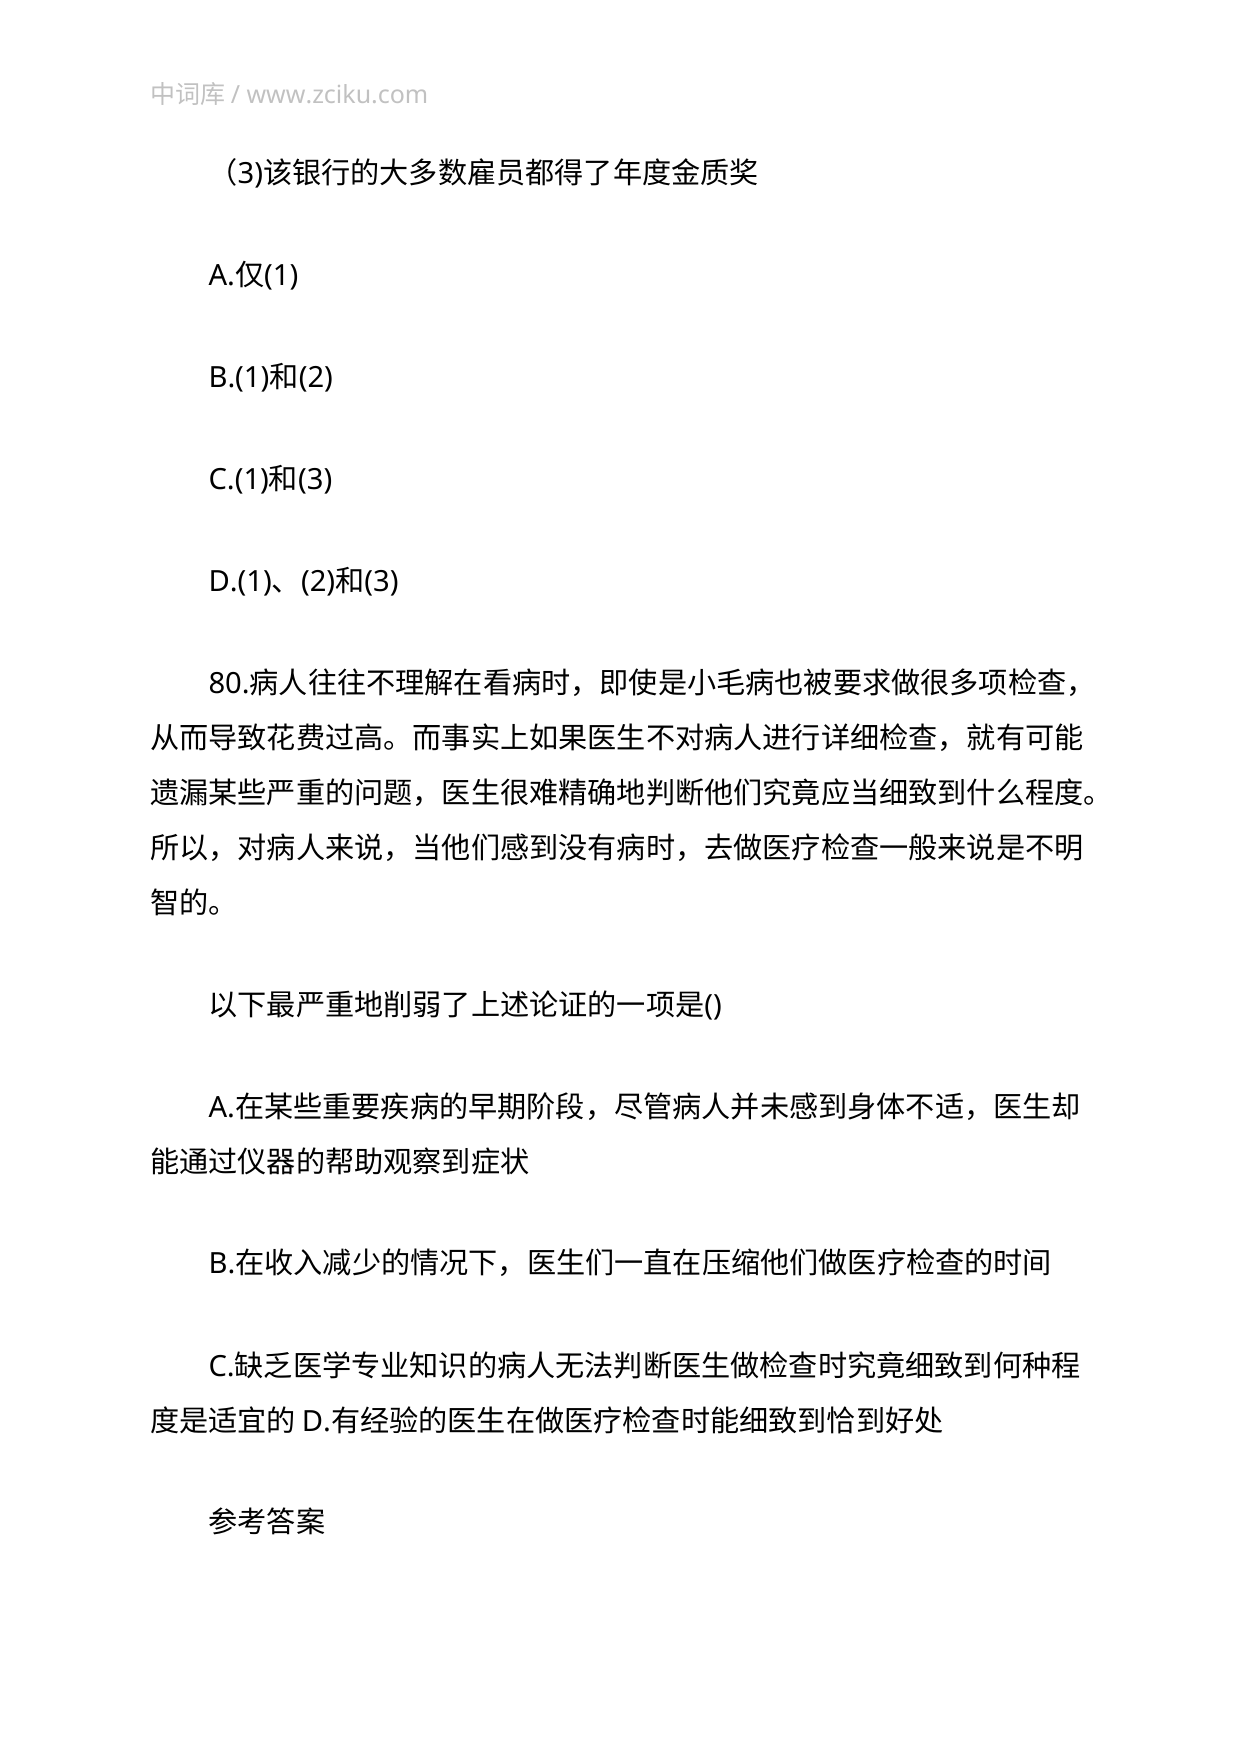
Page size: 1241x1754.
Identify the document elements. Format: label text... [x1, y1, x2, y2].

text C.缺乏医学专业知识的病人无法判断医生做检查时究竟细致到何种程度是适宜的D.有经验的医生在做医疗检查时能细致到恰到好处 [150, 1342, 1090, 1439]
text 参考答案 [150, 1499, 1090, 1541]
text D.(1)、(2)和(3) [150, 558, 1090, 600]
text B.在收入减少的情况下，医生们一直在压缩他们做医疗检查的时间 [150, 1240, 1090, 1282]
text 以下最严重地削弱了上述论证的一项是() [150, 981, 1090, 1024]
text （3)该银行的大多数雇员都得了年度金质奖 [150, 150, 1090, 192]
text B.(1)和(2) [150, 354, 1090, 396]
text 80.病人往往不理解在看病时，即使是小毛病也被要求做很多项检查，从而导致花费过高。而事实上如果医生不对病人进行详细检查，就有可能遗漏某些严重的问题，医生很难精确地判断他们究竟应当细致到什么程度。所以，对病人来说，当他们感到没有病时，去做医疗检查一般来说是不明智的。 [150, 660, 1090, 922]
text A.仅(1) [150, 252, 1090, 294]
text C.(1)和(3) [150, 456, 1090, 498]
text A.在某些重要疾病的早期阶段，尽管病人并未感到身体不适，医生却能通过仪器的帮助观察到症状 [150, 1083, 1090, 1181]
